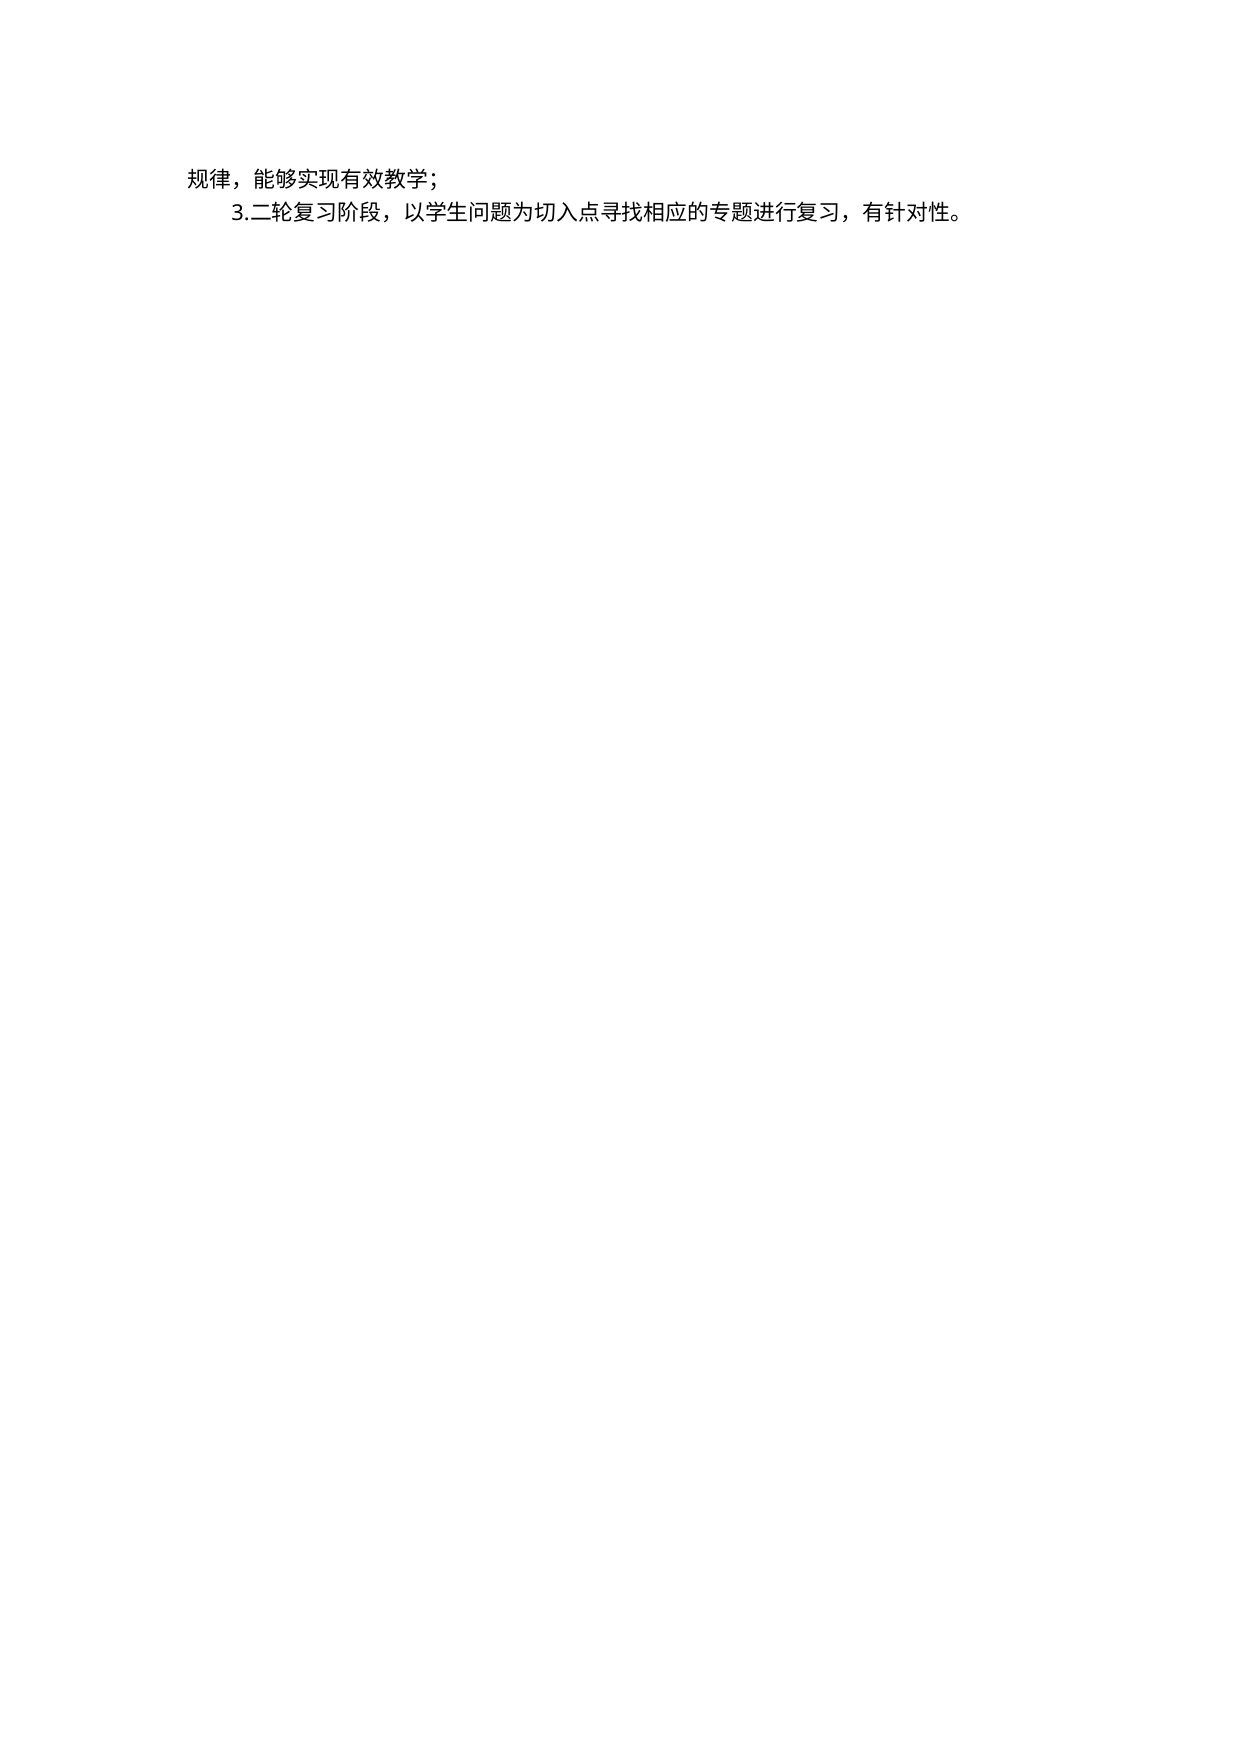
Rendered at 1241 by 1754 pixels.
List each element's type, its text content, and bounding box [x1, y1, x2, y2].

text 3.二轮复习阶段，以学生问题为切入点寻找相应的专题进行复习，有针对性。 [187, 194, 1053, 227]
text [187, 162, 1053, 194]
